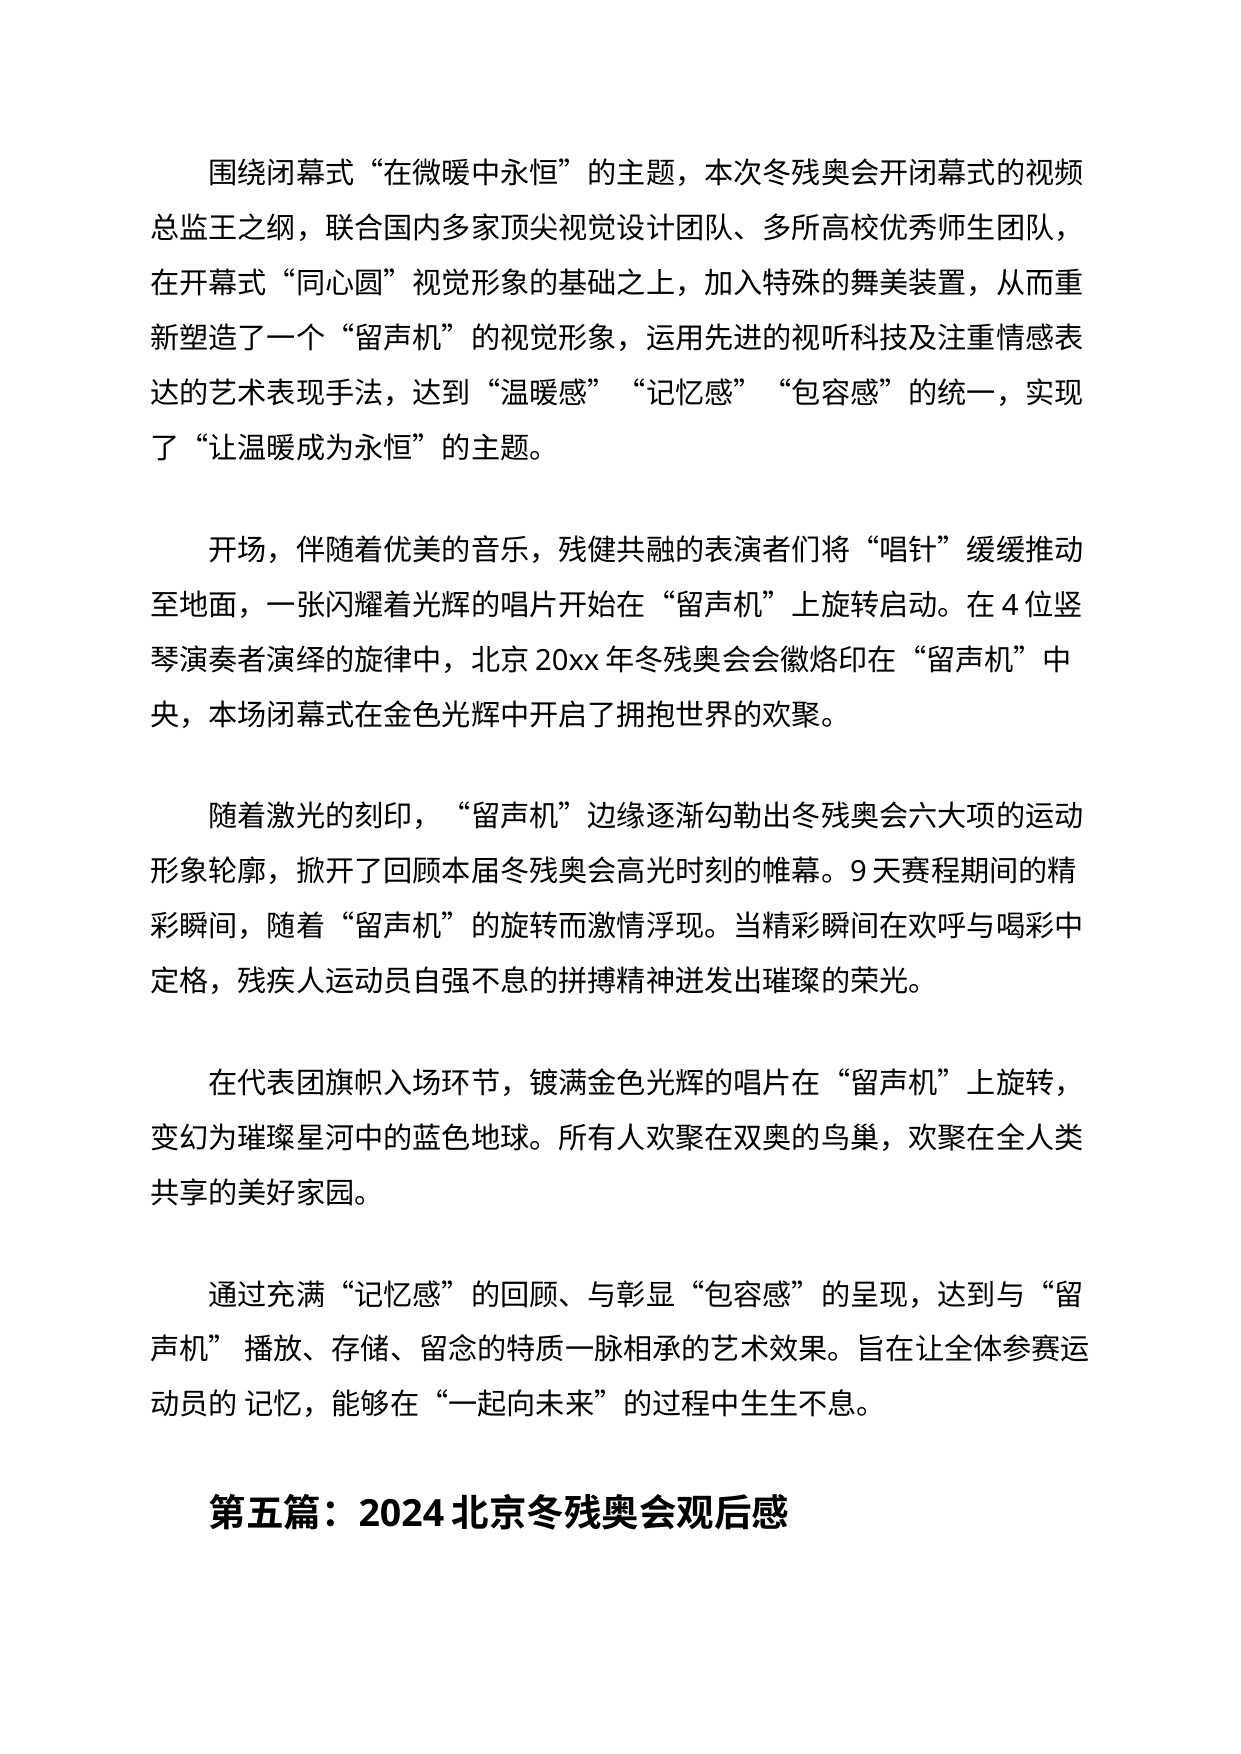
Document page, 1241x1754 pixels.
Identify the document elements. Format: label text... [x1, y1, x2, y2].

text 通过充满“记忆感”的回顾、与彰显“包容感”的呈现，达到与“留声机” 播放、存储、留念的特质一脉相承的艺术效果。旨在让全体参赛运动员的 记忆，能够在“一起向未来”的过程中生生不息。 [150, 1271, 1090, 1423]
text 围绕闭幕式“在微暖中永恒”的主题，本次冬残奥会开闭幕式的视频总监王之纲，联合国内多家顶尖视觉设计团队、多所高校优秀师生团队，在开幕式“同心圆”视觉形象的基础之上，加入特殊的舞美装置，从而重新塑造了一个“留声机”的视觉形象，运用先进的视听科技及注重情感表达的艺术表现手法，达到“温暖感”“记忆感”“包容感”的统一，实现了“让温暖成为永恒”的主题。 [150, 150, 1090, 467]
text 在代表团旗帜入场环节，镀满金色光辉的唱片在“留声机”上旋转，变幻为璀璨星河中的蓝色地球。所有人欢聚在双奥的鸟巢，欢聚在全人类共享的美好家园。 [150, 1059, 1090, 1212]
text 第五篇：2024北京冬残奥会观后感 [150, 1483, 1090, 1537]
text 随着激光的刻印，“留声机”边缘逐渐勾勒出冬残奥会六大项的运动形象轮廓，掀开了回顾本届冬残奥会高光时刻的帷幕。9天赛程期间的精彩瞬间，随着“留声机”的旋转而激情浮现。当精彩瞬间在欢呼与喝彩中定格，残疾人运动员自强不息的拼搏精神迸发出璀璨的荣光。 [150, 793, 1090, 1000]
text 开场，伴随着优美的音乐，残健共融的表演者们将“唱针”缓缓推动至地面，一张闪耀着光辉的唱片开始在“留声机”上旋转启动。在4位竖琴演奏者演绎的旋律中，北京20xx年冬残奥会会徽烙印在“留声机”中央，本场闭幕式在金色光辉中开启了拥抱世界的欢聚。 [150, 526, 1090, 733]
